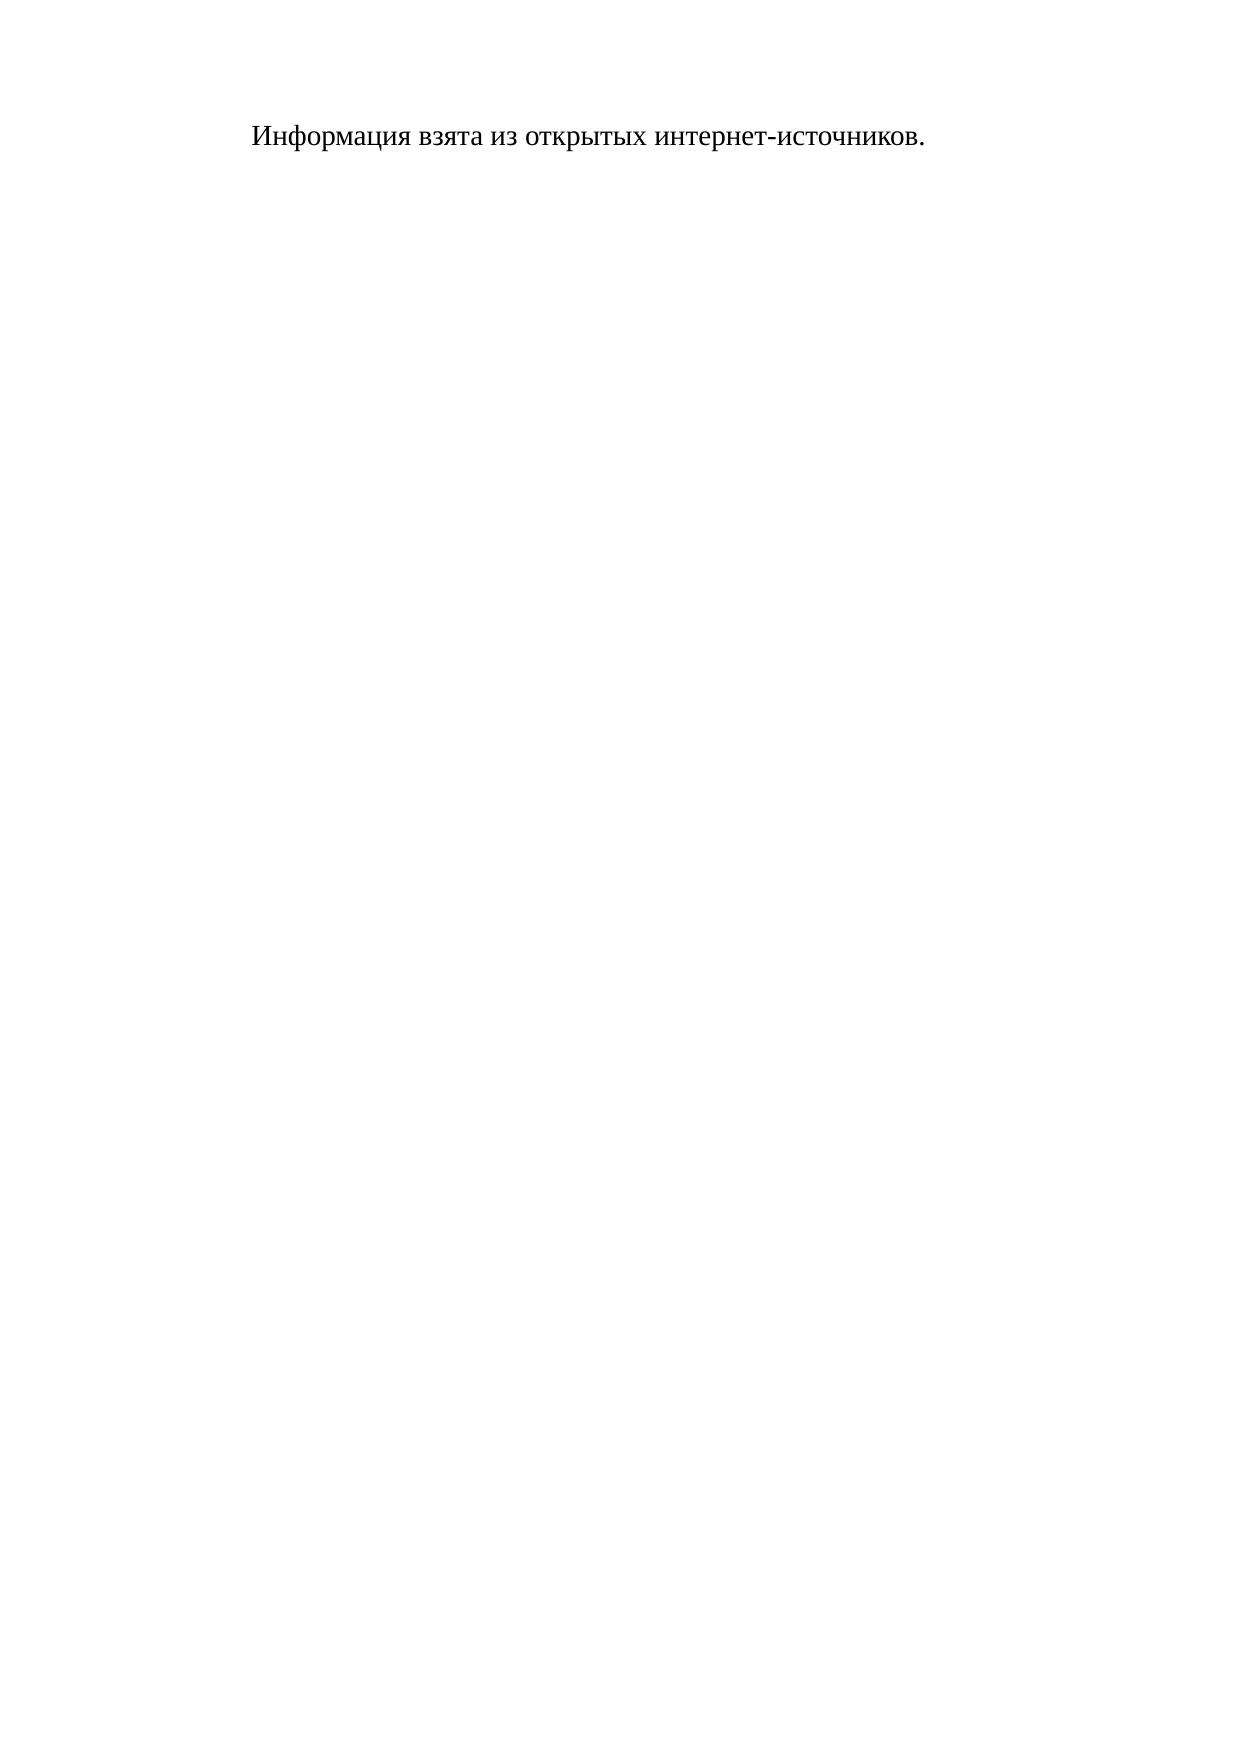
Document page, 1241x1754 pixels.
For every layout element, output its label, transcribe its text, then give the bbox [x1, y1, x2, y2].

text Информация взята из открытых интернет-источников. [177, 118, 1152, 152]
